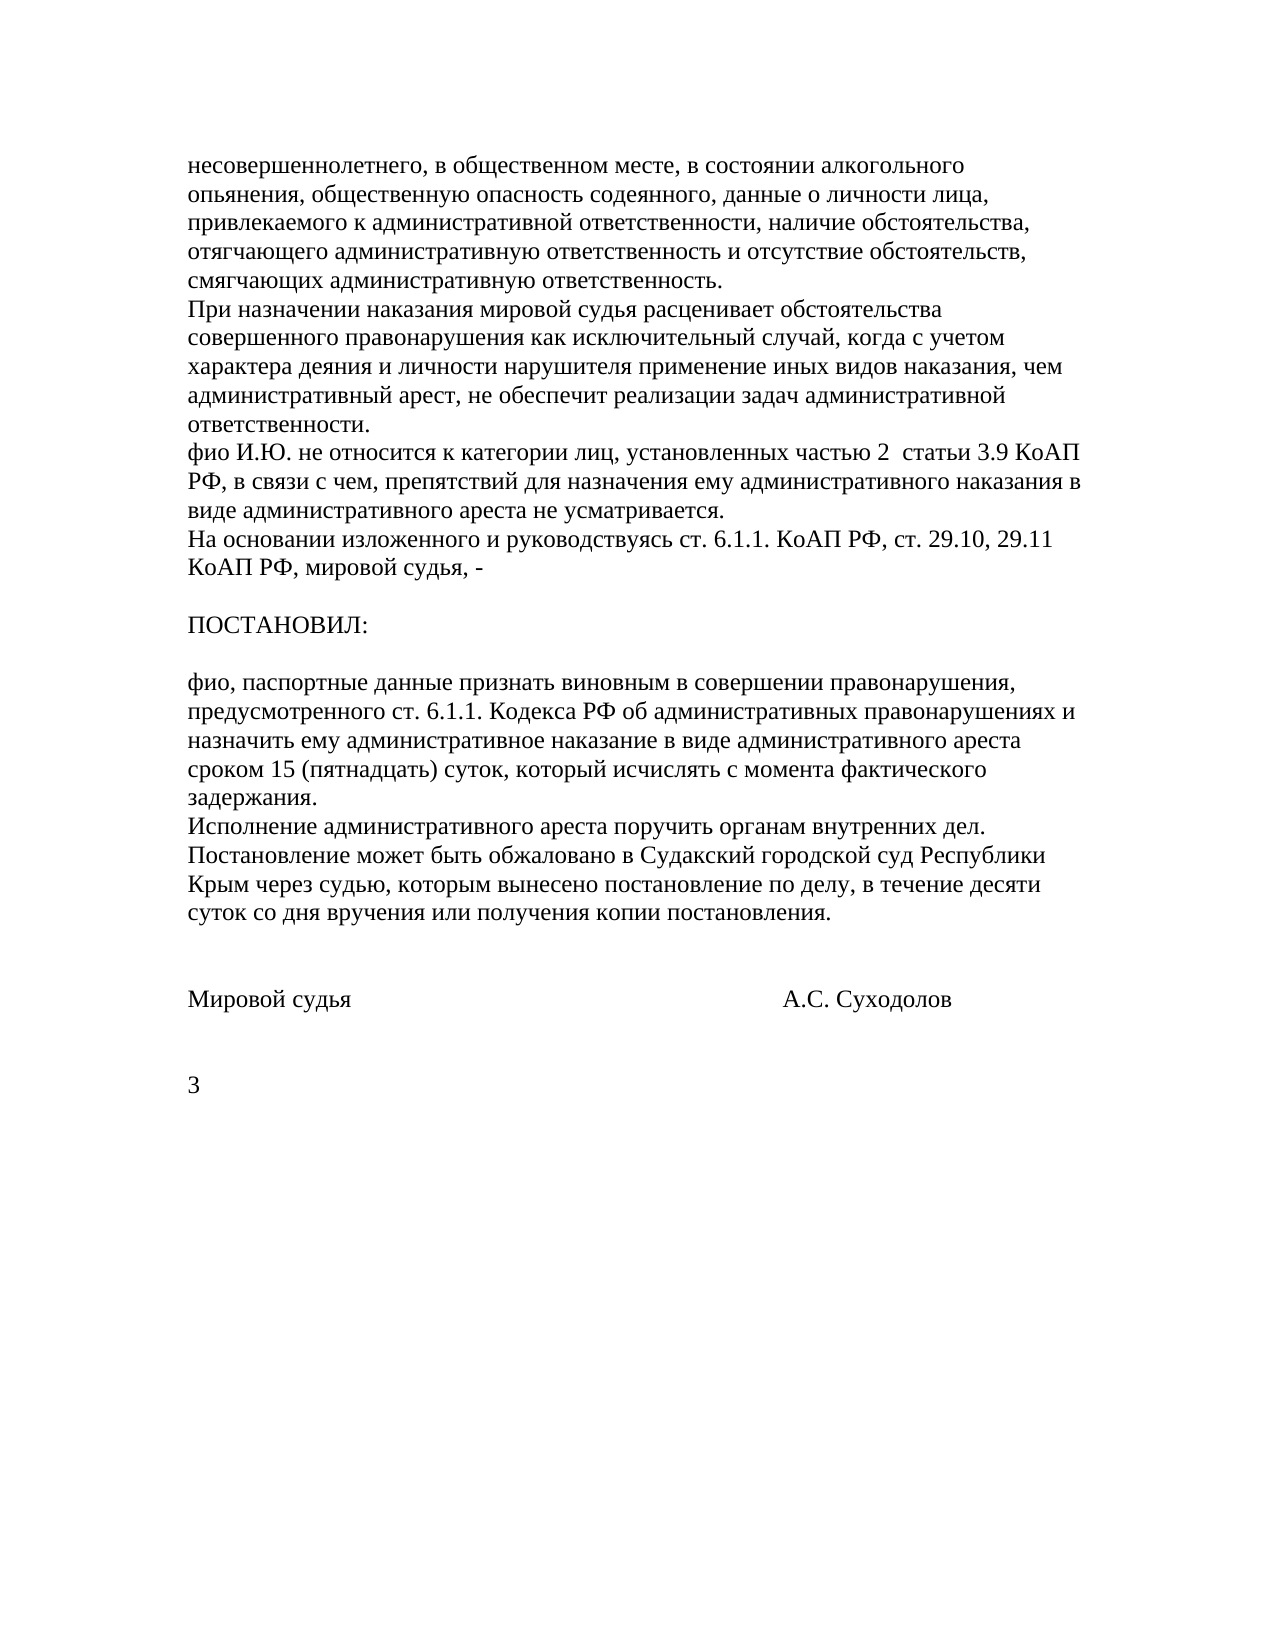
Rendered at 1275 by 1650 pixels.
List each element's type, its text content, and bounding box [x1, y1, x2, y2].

text фио И.Ю. не относится к категории лиц, установленных частью 2 статьи 3.9 КоАП РФ, в связи с чем, препятствий для назначения ему административного наказания в виде административного ареста не усматривается. [187, 437, 1087, 524]
text На основании изложенного и руководствуясь ст. 6.1.1. КоАП РФ, ст. 29.10, 29.11 КоАП РФ, мировой судья, - [187, 524, 1087, 581]
text Исполнение административного ареста поручить органам внутренних дел. [187, 811, 1087, 840]
text ПОСТАНОВИЛ: [187, 610, 1087, 639]
text 3 [187, 1070, 1087, 1099]
text Постановление может быть обжаловано в Судакский городской суд Республики Крым через судью, которым вынесено постановление по делу, в течение десяти суток со дня вручения или получения копии постановления. [187, 840, 1087, 926]
text При назначении наказания мировой судья расценивает обстоятельства совершенного правонарушения как исключительный случай, когда с учетом характера деяния и личности нарушителя применение иных видов наказания, чем административный арест, не обеспечит реализации задач административной ответственности. [187, 294, 1087, 437]
text фио, паспортные данные признать виновным в совершении правонарушения, предусмотренного ст. 6.1.1. Кодекса РФ об административных правонарушениях и назначить ему административное наказание в виде административного ареста сроком 15 (пятнадцать) суток, который исчислять с момента фактического задержания. [187, 667, 1087, 811]
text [187, 150, 1087, 294]
text Мировой судья А.С. Суходолов [187, 984, 1087, 1012]
